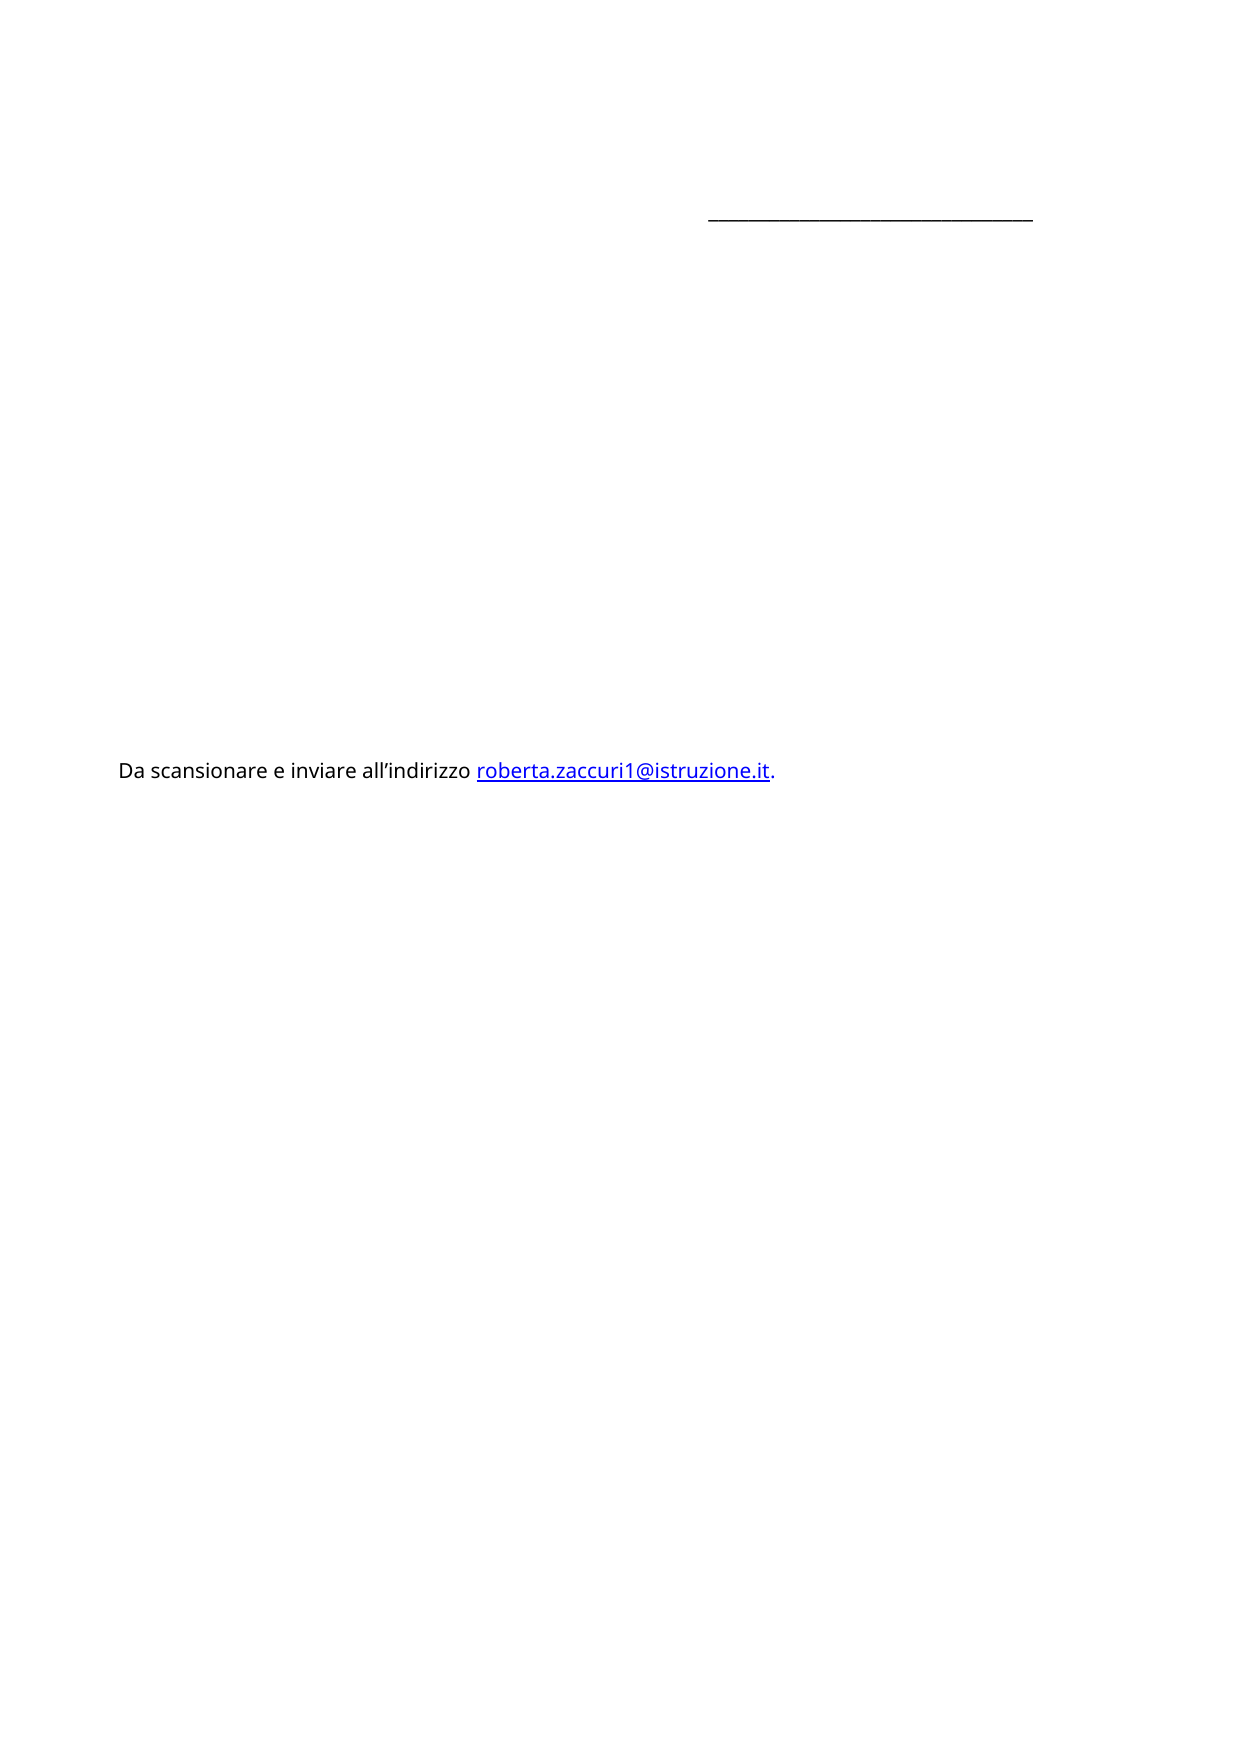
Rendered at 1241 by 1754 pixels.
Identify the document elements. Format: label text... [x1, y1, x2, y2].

text Da scansionare e inviare all’indirizzo roberta.zaccuri1@istruzione.it. [118, 756, 1122, 784]
text ________________________________ [118, 194, 1122, 226]
